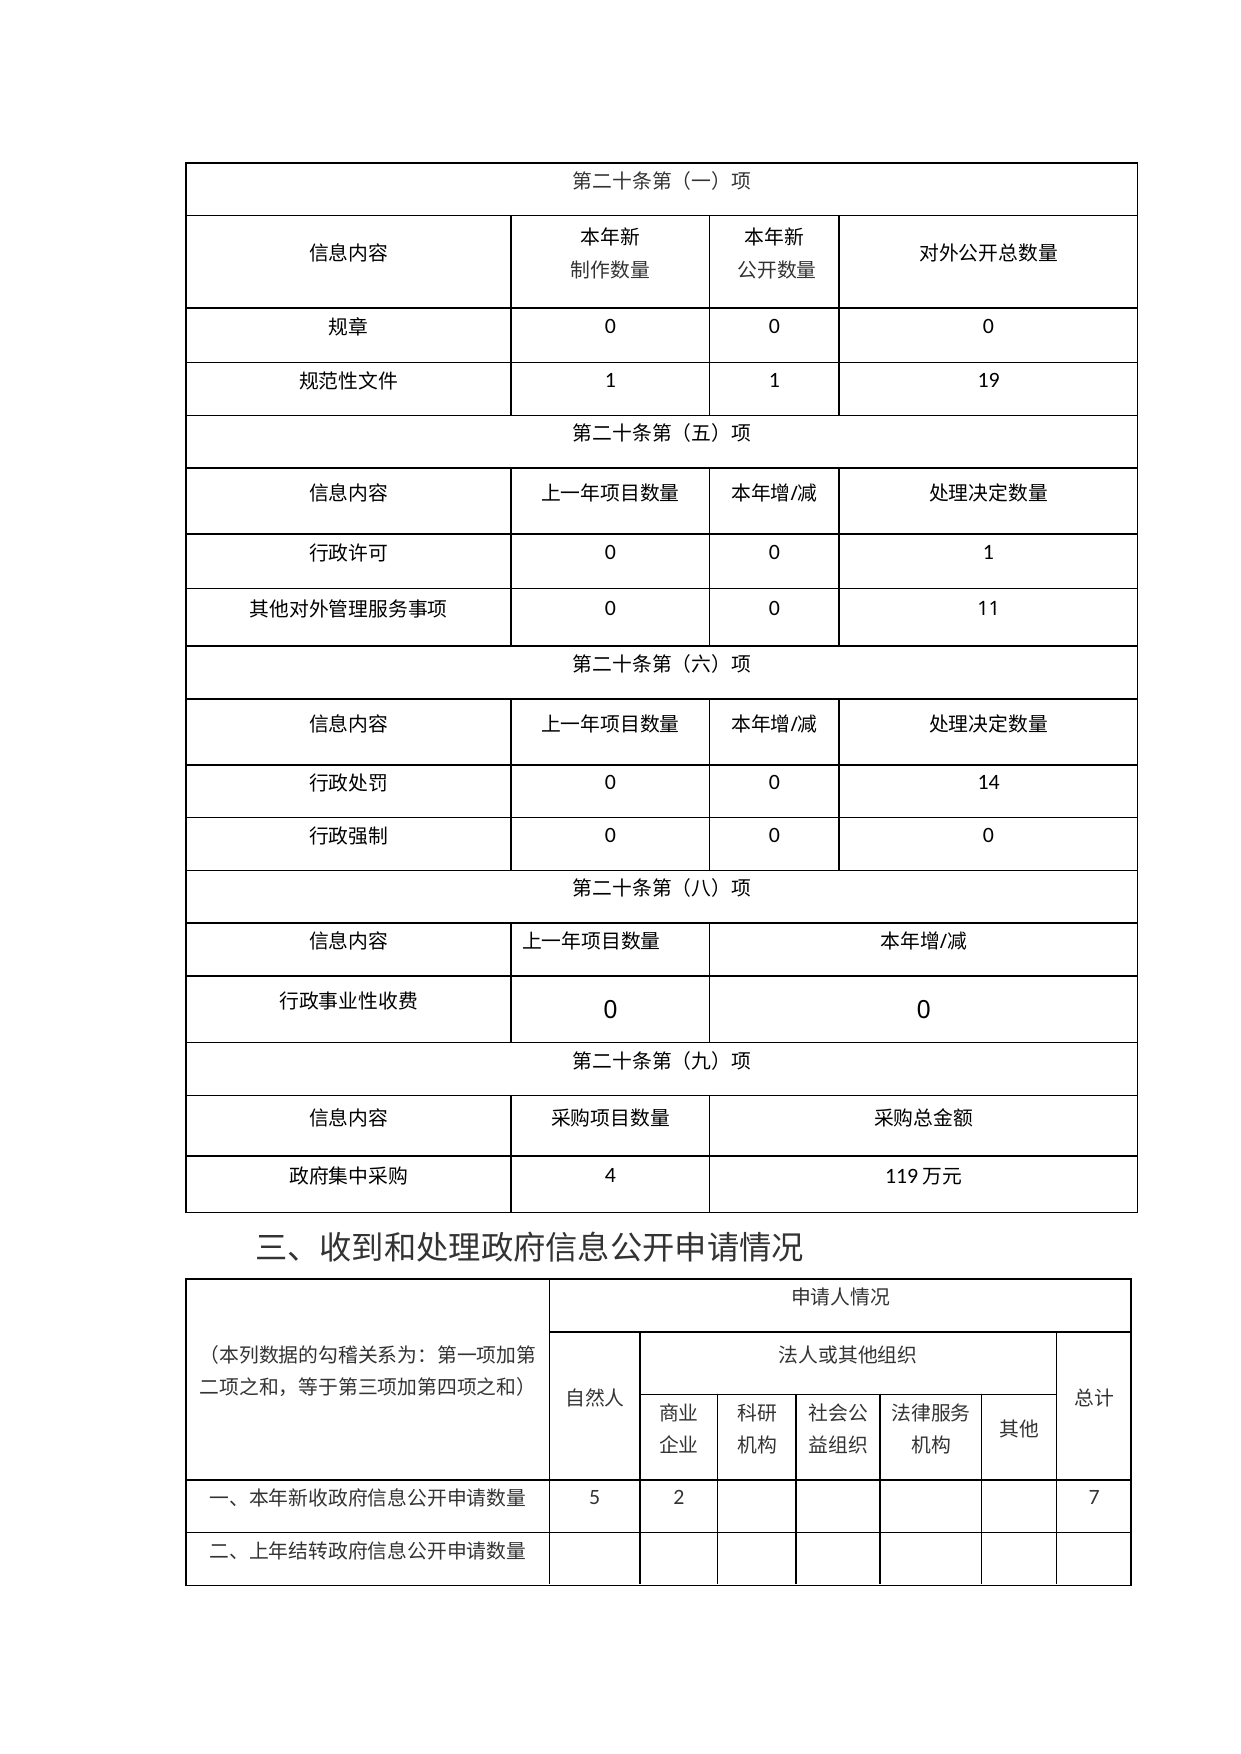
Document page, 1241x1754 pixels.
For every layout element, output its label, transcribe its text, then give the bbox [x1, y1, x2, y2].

table_cell 4 [512, 1157, 709, 1212]
table_cell 本年增/减 [710, 700, 838, 764]
table_cell [550, 1533, 639, 1584]
table_cell 0 [840, 309, 1137, 362]
table_cell [881, 1533, 981, 1584]
table_cell [641, 1533, 717, 1584]
table_cell 第二十条第（九）项 [187, 1043, 1137, 1094]
table_cell 第二十条第（六）项 [187, 647, 1137, 698]
table_cell 商业企业 [641, 1395, 717, 1479]
table_cell 0 [512, 977, 709, 1042]
table_cell 0 [512, 589, 709, 645]
table_header （本列数据的勾稽关系为：第一项加第二项之和，等于第三项加第四项之和） [187, 1280, 549, 1479]
table_cell 信息内容 [187, 924, 510, 975]
table_cell 信息内容 [187, 700, 510, 764]
table_cell 0 [512, 766, 709, 817]
table_cell 0 [710, 309, 838, 362]
table_cell 其他 [982, 1395, 1056, 1479]
table_cell [982, 1481, 1056, 1532]
table_cell [718, 1533, 795, 1584]
table_cell 行政处罚 [187, 766, 510, 817]
table_cell 上一年项目数量 [512, 924, 709, 975]
table_cell 0 [840, 818, 1137, 869]
table_cell 采购总金额 [710, 1096, 1137, 1155]
table_cell 本年增/减 [710, 469, 838, 533]
table_cell 行政强制 [187, 818, 510, 869]
table_cell 第二十条第（八）项 [187, 871, 1137, 922]
table_cell 自然人 [550, 1333, 639, 1479]
table_cell 科研机构 [718, 1395, 795, 1479]
table_cell 采购项目数量 [512, 1096, 709, 1155]
table_cell [797, 1533, 879, 1584]
table_cell 一、本年新收政府信息公开申请数量 [187, 1481, 549, 1532]
table_cell 总计 [1057, 1333, 1130, 1479]
table_cell 1 [512, 363, 709, 414]
table_cell 处理决定数量 [840, 700, 1137, 764]
table_cell 法人或其他组织 [641, 1333, 1056, 1393]
table_cell [982, 1533, 1056, 1584]
table_cell 14 [840, 766, 1137, 817]
table_cell 本年新 制作数量 [512, 216, 709, 307]
table_cell 第二十条第（五）项 [187, 416, 1137, 467]
table_cell 二、上年结转政府信息公开申请数量 [187, 1533, 549, 1584]
table_cell [1057, 1533, 1130, 1584]
table_cell 0 [710, 589, 838, 645]
table_cell 0 [512, 818, 709, 869]
table_cell [718, 1481, 795, 1532]
table_cell 0 [512, 309, 709, 362]
table_cell 119万元 [710, 1157, 1137, 1212]
table_cell 本年新 公开数量 [710, 216, 838, 307]
table_cell 政府集中采购 [187, 1157, 510, 1212]
table_cell 法律服务机构 [881, 1395, 981, 1479]
table_cell 信息内容 [187, 216, 510, 307]
table_cell 0 [710, 818, 838, 869]
table_cell 上一年项目数量 [512, 700, 709, 764]
table_cell 0 [710, 535, 838, 588]
table_cell [881, 1481, 981, 1532]
table_cell 规章 [187, 309, 510, 362]
table_cell 5 [550, 1481, 639, 1532]
table_cell 1 [840, 535, 1137, 588]
table_cell 0 [710, 766, 838, 817]
table_cell 其他对外管理服务事项 [187, 589, 510, 645]
table_cell 行政许可 [187, 535, 510, 588]
table_cell 2 [641, 1481, 717, 1532]
table_cell 信息内容 [187, 1096, 510, 1155]
text 三、收到和处理政府信息公开申请情况 [187, 1213, 1053, 1278]
table_cell 对外公开总数量 [840, 216, 1137, 307]
table_cell 信息内容 [187, 469, 510, 533]
table_cell 社会公益组织 [797, 1395, 879, 1479]
table_cell 处理决定数量 [840, 469, 1137, 533]
table_cell [797, 1481, 879, 1532]
table_cell 11 [840, 589, 1137, 645]
table_cell 本年增/减 [710, 924, 1137, 975]
table_cell 规范性文件 [187, 363, 510, 414]
table_cell 行政事业性收费 [187, 977, 510, 1042]
table_header 申请人情况 [550, 1280, 1130, 1331]
table_cell 0 [512, 535, 709, 588]
table_cell 上一年项目数量 [512, 469, 709, 533]
table_cell 19 [840, 363, 1137, 414]
table_cell 1 [710, 363, 838, 414]
table_cell 7 [1057, 1481, 1130, 1532]
table_header 第二十条第（一）项 [187, 164, 1137, 215]
table_cell 0 [710, 977, 1137, 1042]
